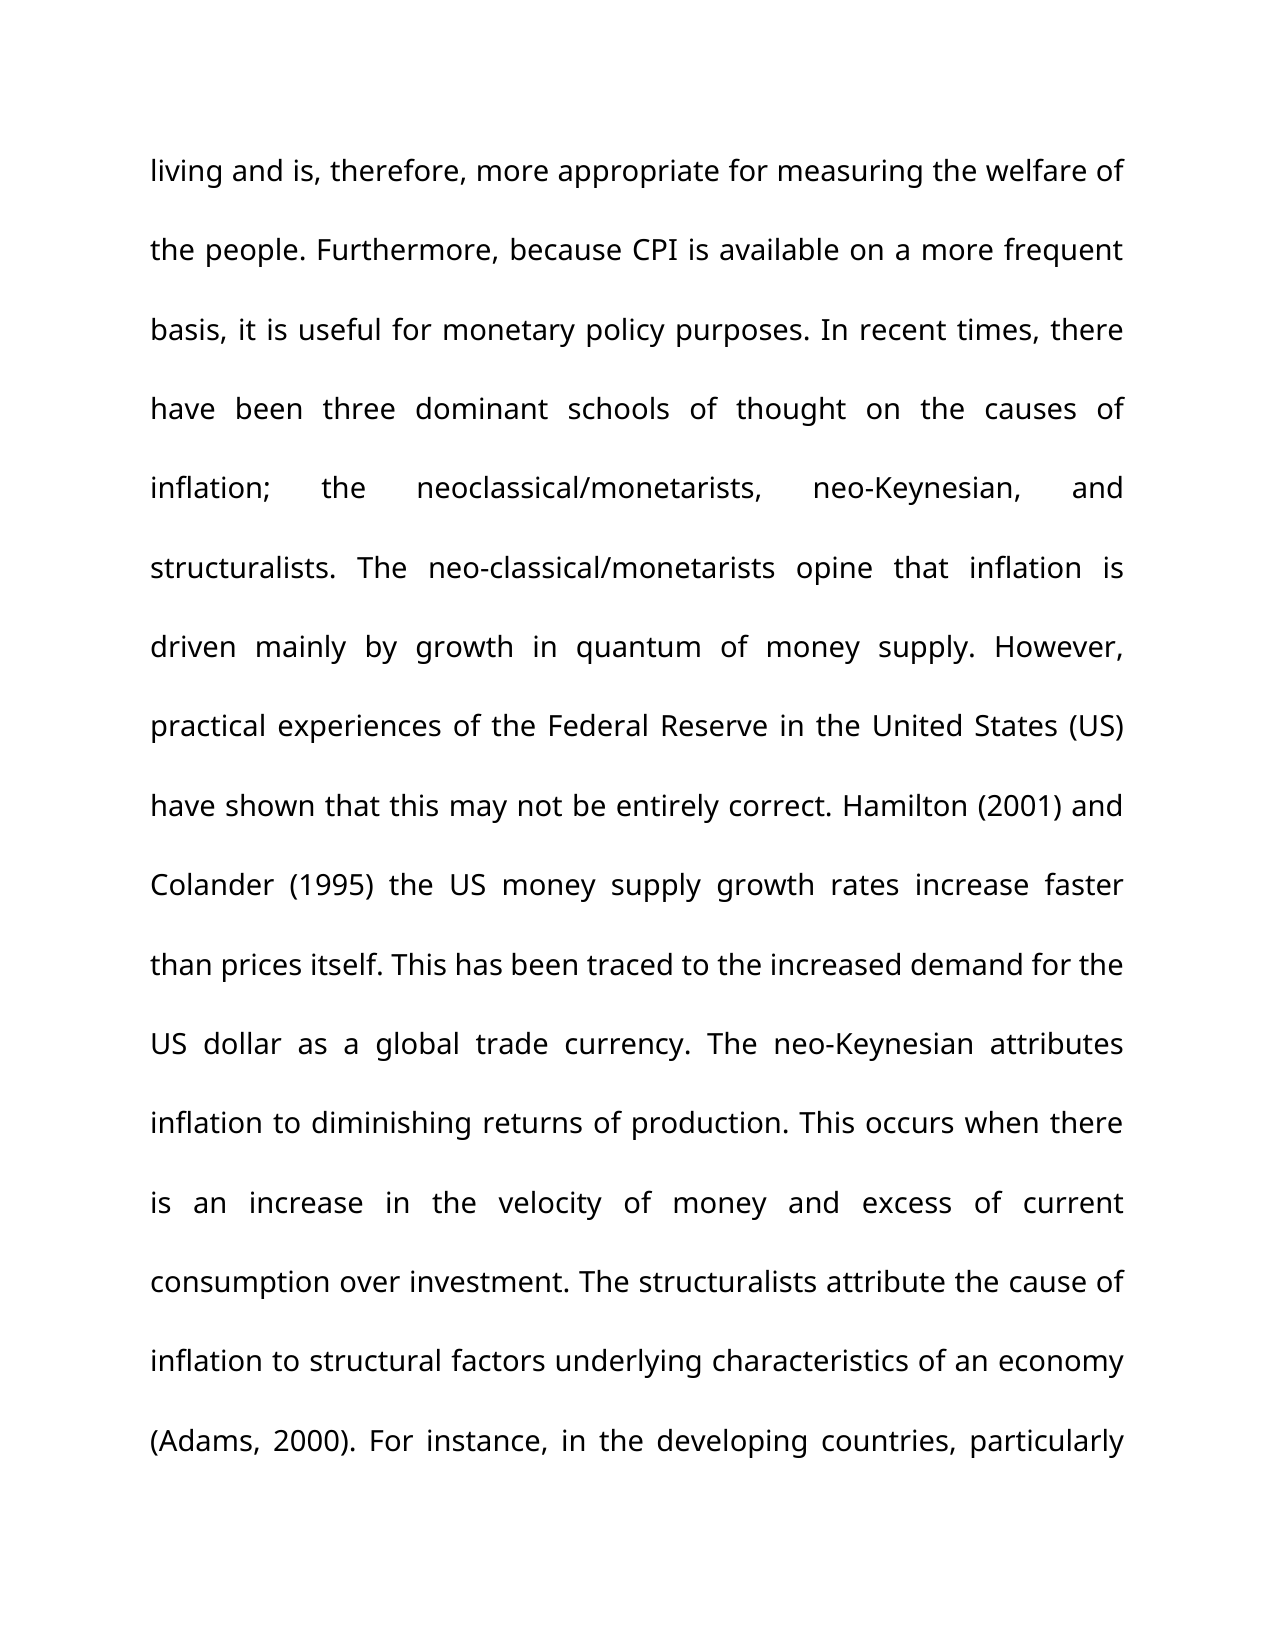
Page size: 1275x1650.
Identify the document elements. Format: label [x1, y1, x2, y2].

text [150, 150, 1125, 1460]
